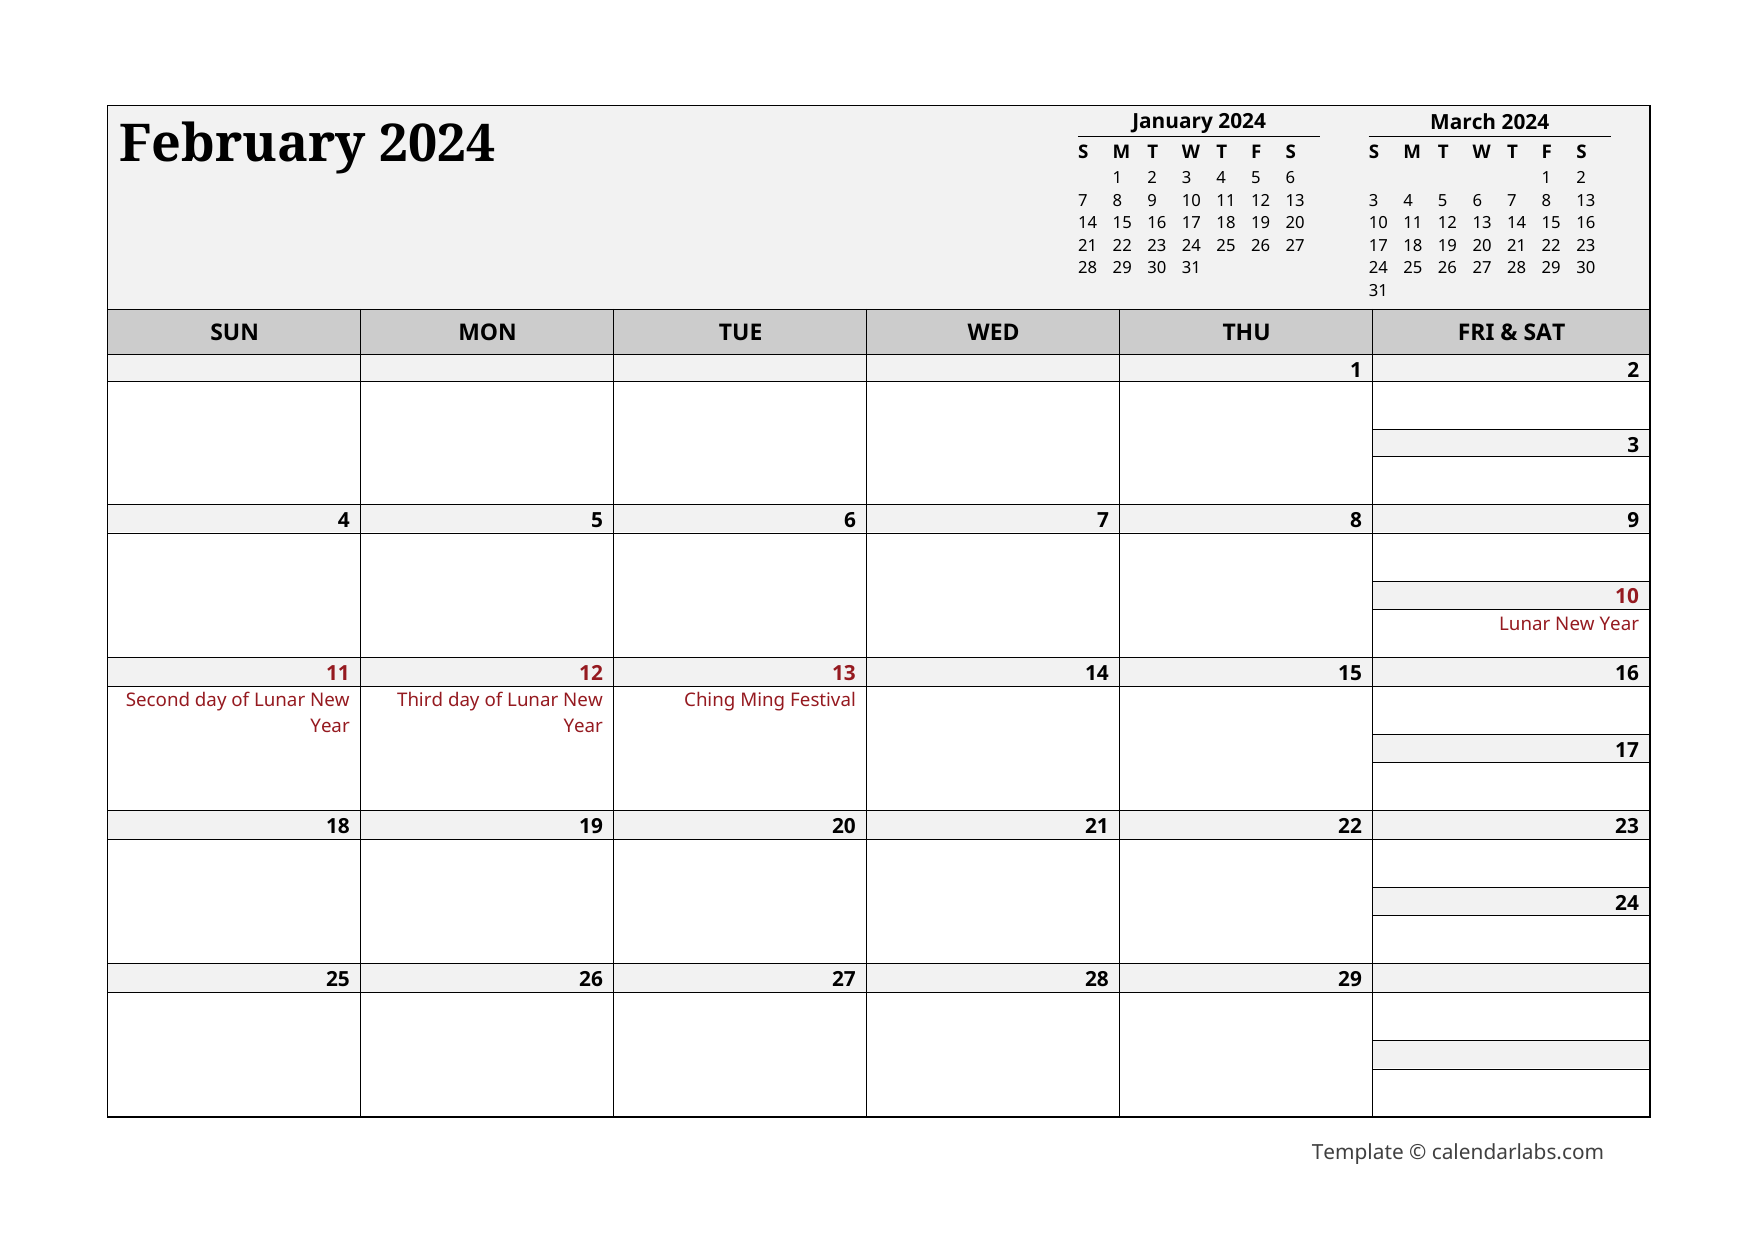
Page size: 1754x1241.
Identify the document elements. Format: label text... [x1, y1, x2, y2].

table_header February 2024 [108, 106, 1022, 309]
table_cell [1373, 763, 1649, 810]
table_cell [1373, 916, 1649, 963]
table_cell [1120, 534, 1372, 657]
table_cell [614, 534, 866, 657]
table_cell 25 [108, 964, 360, 992]
table_cell [1373, 840, 1649, 887]
table_cell [108, 355, 360, 381]
table_cell [1373, 1041, 1649, 1068]
table_cell 11 [108, 658, 360, 686]
table_cell 18 [108, 811, 360, 839]
table_cell 20 [614, 811, 866, 839]
table_cell [1373, 1070, 1649, 1116]
table_cell [614, 840, 866, 963]
table_cell 4 [108, 505, 360, 532]
table_cell Second day of Lunar New Year [108, 687, 360, 810]
table_cell 5 [361, 505, 613, 532]
table_cell [614, 355, 866, 381]
table_cell Ching Ming Festival [614, 687, 866, 810]
table_cell 16 [1373, 658, 1649, 686]
table_cell [361, 534, 613, 657]
table_cell [108, 840, 360, 963]
table_cell MON [361, 310, 613, 354]
table_header [1622, 106, 1649, 309]
table_cell [614, 382, 866, 504]
table_cell [1120, 687, 1372, 810]
table_cell [108, 382, 360, 504]
table_cell [867, 840, 1119, 963]
table_cell 9 [1373, 505, 1649, 532]
table_cell [867, 687, 1119, 810]
table_header [1022, 106, 1331, 309]
table_cell 27 [614, 964, 866, 992]
table_cell [361, 993, 613, 1116]
table_cell 22 [1120, 811, 1372, 839]
table_cell 24 [1373, 888, 1649, 915]
table_cell [1373, 534, 1649, 581]
table_cell [867, 993, 1119, 1116]
table_cell TUE [614, 310, 866, 354]
table_cell 21 [867, 811, 1119, 839]
table_cell 23 [1373, 811, 1649, 839]
table_cell 10 [1373, 582, 1649, 609]
table_header [1331, 106, 1622, 309]
table_cell [361, 355, 613, 381]
table_cell Third day of Lunar New Year [361, 687, 613, 810]
table_cell [108, 534, 360, 657]
table_cell 19 [361, 811, 613, 839]
table_cell 17 [1373, 735, 1649, 762]
table_cell 29 [1120, 964, 1372, 992]
table_cell FRI & SAT [1373, 310, 1649, 354]
table_cell 7 [867, 505, 1119, 532]
table_cell [867, 355, 1119, 381]
table_cell 8 [1120, 505, 1372, 532]
table_cell 26 [361, 964, 613, 992]
table_cell 1 [1120, 355, 1372, 381]
table_cell 13 [614, 658, 866, 686]
table_cell 2 [1373, 355, 1649, 381]
table_cell Lunar New Year [1373, 610, 1649, 657]
table_cell [1120, 382, 1372, 504]
table_cell [614, 993, 866, 1116]
table_cell [1373, 457, 1649, 504]
table_cell 28 [867, 964, 1119, 992]
table_cell [1373, 687, 1649, 734]
table_cell WED [867, 310, 1119, 354]
table_cell [108, 993, 360, 1116]
table_cell [1120, 993, 1372, 1116]
table_cell 3 [1373, 430, 1649, 456]
table_cell [1120, 840, 1372, 963]
table_cell [867, 382, 1119, 504]
table_cell [1373, 964, 1649, 992]
table_cell SUN [108, 310, 360, 354]
table_cell 12 [361, 658, 613, 686]
table_cell 6 [614, 505, 866, 532]
table_cell 14 [867, 658, 1119, 686]
table_cell [1373, 993, 1649, 1040]
table_cell [867, 534, 1119, 657]
table_cell [361, 840, 613, 963]
table_cell THU [1120, 310, 1372, 354]
table_cell [361, 382, 613, 504]
table_cell 15 [1120, 658, 1372, 686]
table_cell [1373, 382, 1649, 429]
